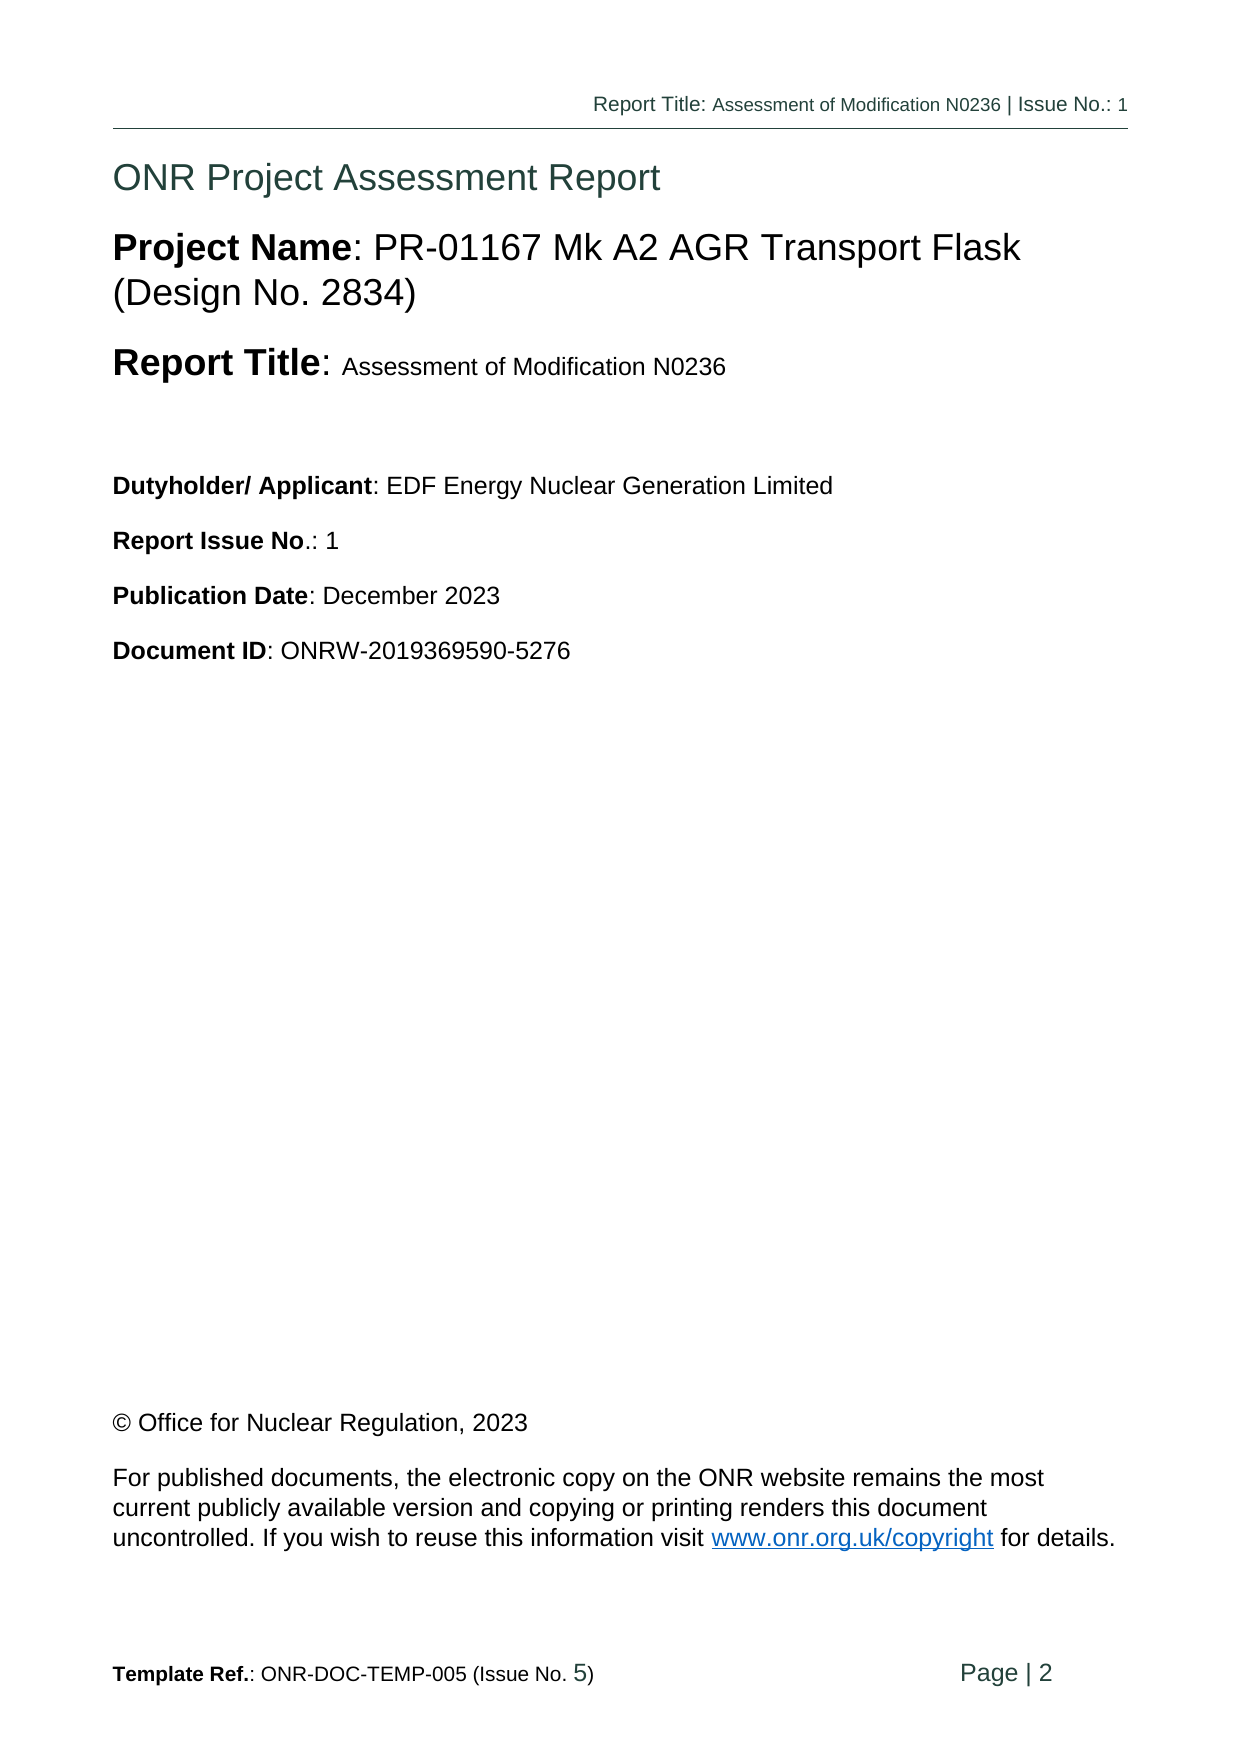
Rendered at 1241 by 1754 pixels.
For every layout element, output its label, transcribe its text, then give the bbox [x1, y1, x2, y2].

text Report Title: [112, 341, 1128, 384]
text Dutyholder/ Applicant: EDF Energy Nuclear Generation Limited [112, 471, 1128, 500]
text Project Name: PR-01167 Mk A2 AGR Transport Flask (Design No. 2834) [112, 225, 1128, 313]
text Document ID: ONRW-2019369590-5276 [112, 636, 1128, 665]
text © Office for Nuclear Regulation, 2023 [112, 1408, 1128, 1437]
title ONR Project Assessment Report [112, 155, 1128, 198]
text For published documents, the electronic copy on the ONR website remains the most current publicly available version and copying or printing renders this document uncontrolled. If you wish to reuse this information visit www.onr.org.uk/copyright for details. [112, 1463, 1128, 1552]
text Publication Date: December 2023 [112, 581, 1128, 610]
text Report Issue No.: [112, 526, 1128, 555]
